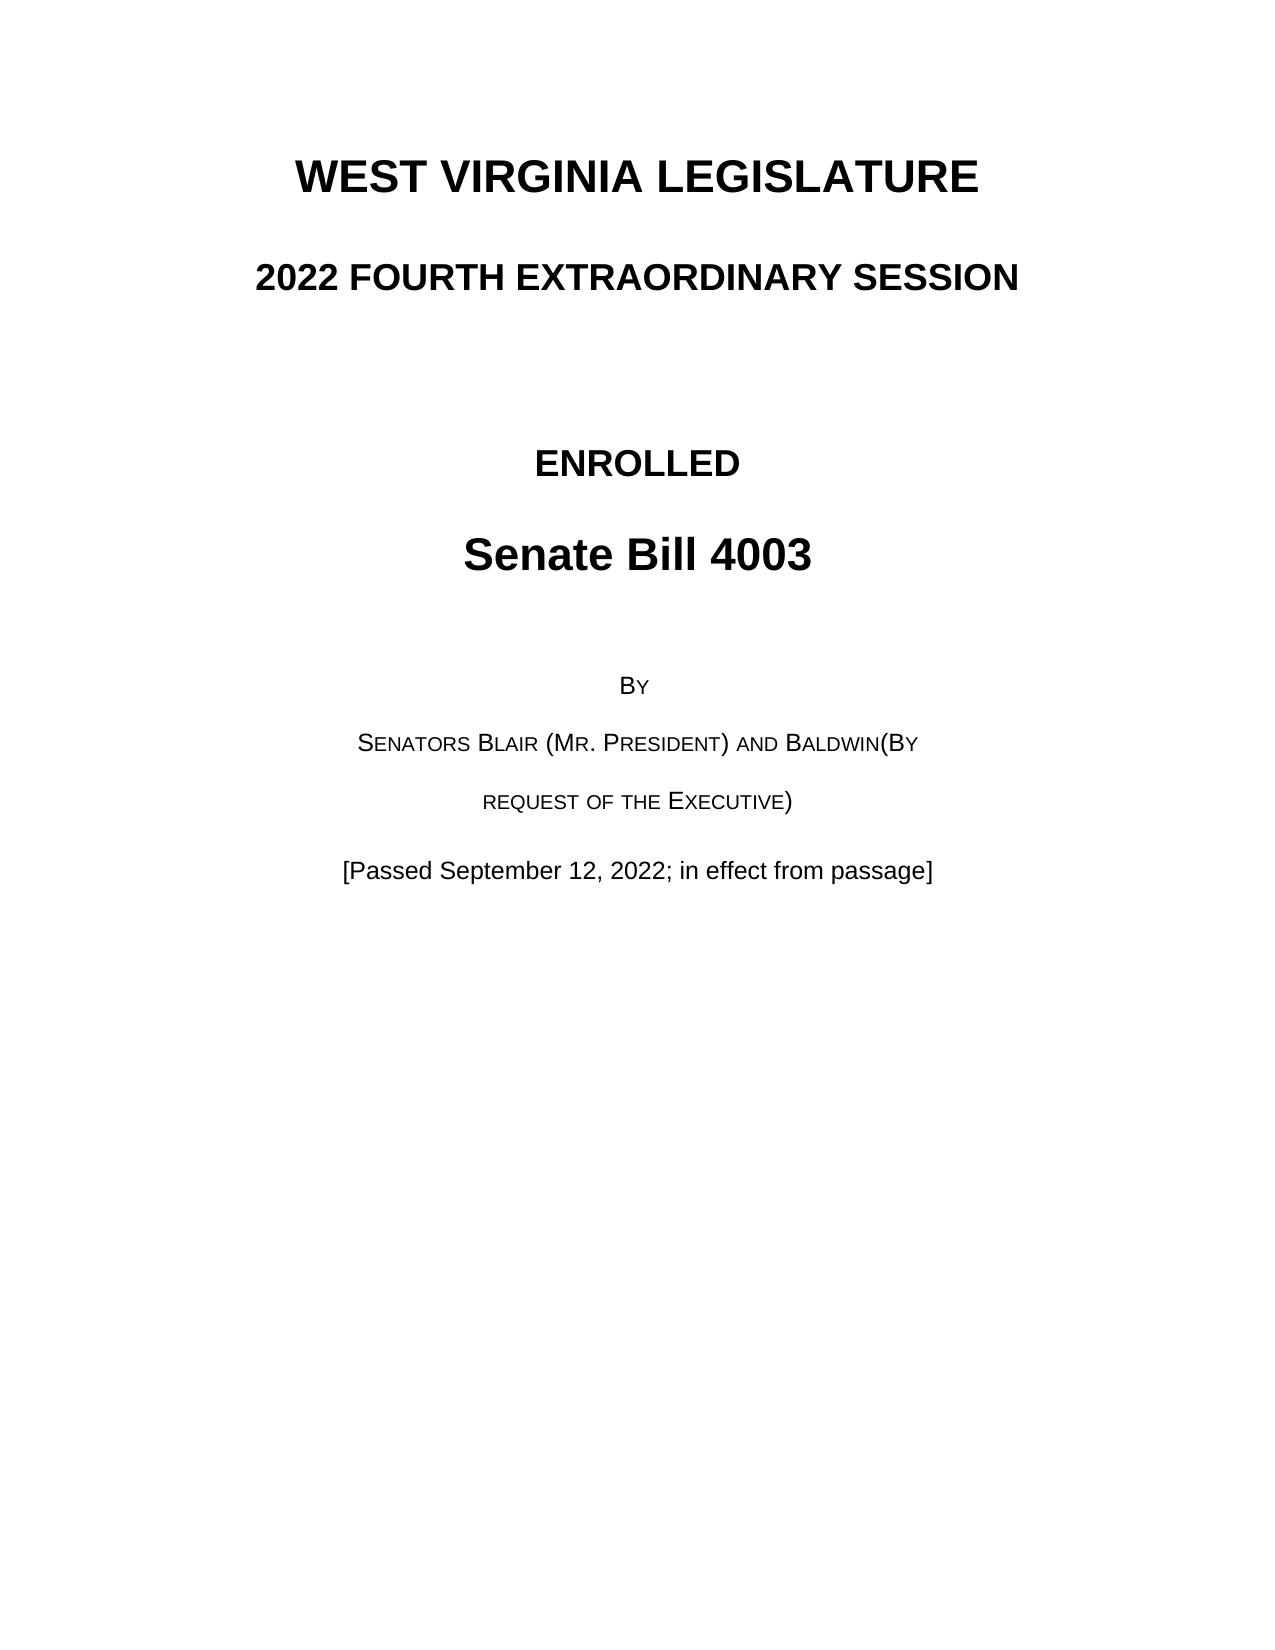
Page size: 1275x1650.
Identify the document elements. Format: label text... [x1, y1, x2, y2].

title 2022 fourth extraordinary session [150, 255, 1125, 298]
text Bill [150, 528, 1125, 581]
title WEST virginia legislature [150, 150, 1125, 203]
text [] [337, 856, 937, 884]
text By [337, 671, 937, 814]
